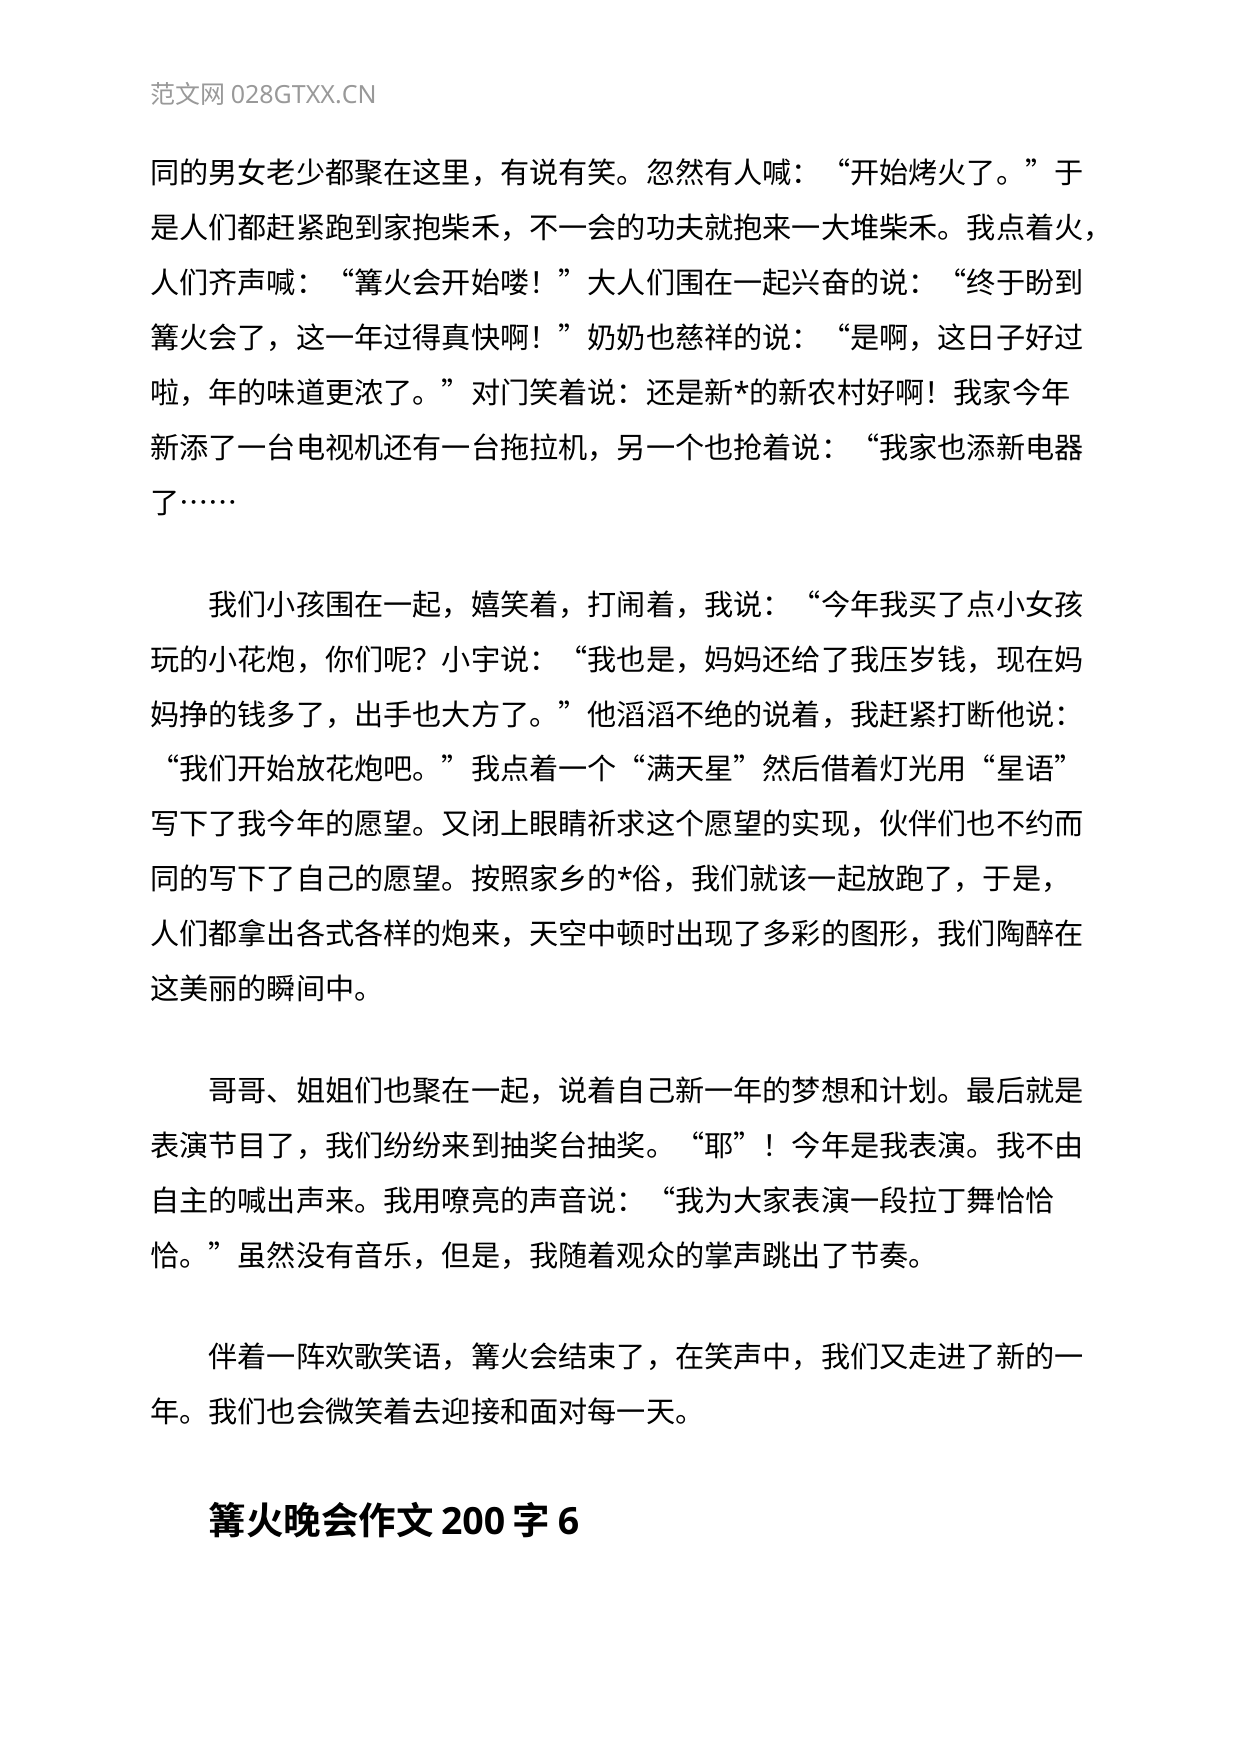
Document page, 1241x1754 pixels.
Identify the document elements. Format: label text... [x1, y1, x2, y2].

text 我们小孩围在一起，嬉笑着，打闹着，我说：“今年我买了点小女孩玩的小花炮，你们呢？小宇说：“我也是，妈妈还给了我压岁钱，现在妈妈挣的钱多了，出手也大方了。”他滔滔不绝的说着，我赶紧打断他说：“我们开始放花炮吧。”我点着一个“满天星”然后借着灯光用“星语”写下了我今年的愿望。又闭上眼睛祈求这个愿望的实现，伙伴们也不约而同的写下了自己的愿望。按照家乡的*俗，我们就该一起放跑了，于是，人们都拿出各式各样的炮来，天空中顿时出现了多彩的图形，我们陶醉在这美丽的瞬间中。 [150, 581, 1090, 1008]
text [150, 150, 1090, 522]
text 哥哥、姐姐们也聚在一起，说着自己新一年的梦想和计划。最后就是表演节目了，我们纷纷来到抽奖台抽奖。“耶”！今年是我表演。我不由自主的喊出声来。我用嘹亮的声音说：“我为大家表演一段拉丁舞恰恰恰。”虽然没有音乐，但是，我随着观众的掌声跳出了节奏。 [150, 1067, 1090, 1274]
text 伴着一阵欢歌笑语，篝火会结束了，在笑声中，我们又走进了新的一年。我们也会微笑着去迎接和面对每一天。 [150, 1334, 1090, 1431]
text 篝火晚会作文200字6 [150, 1491, 1090, 1545]
